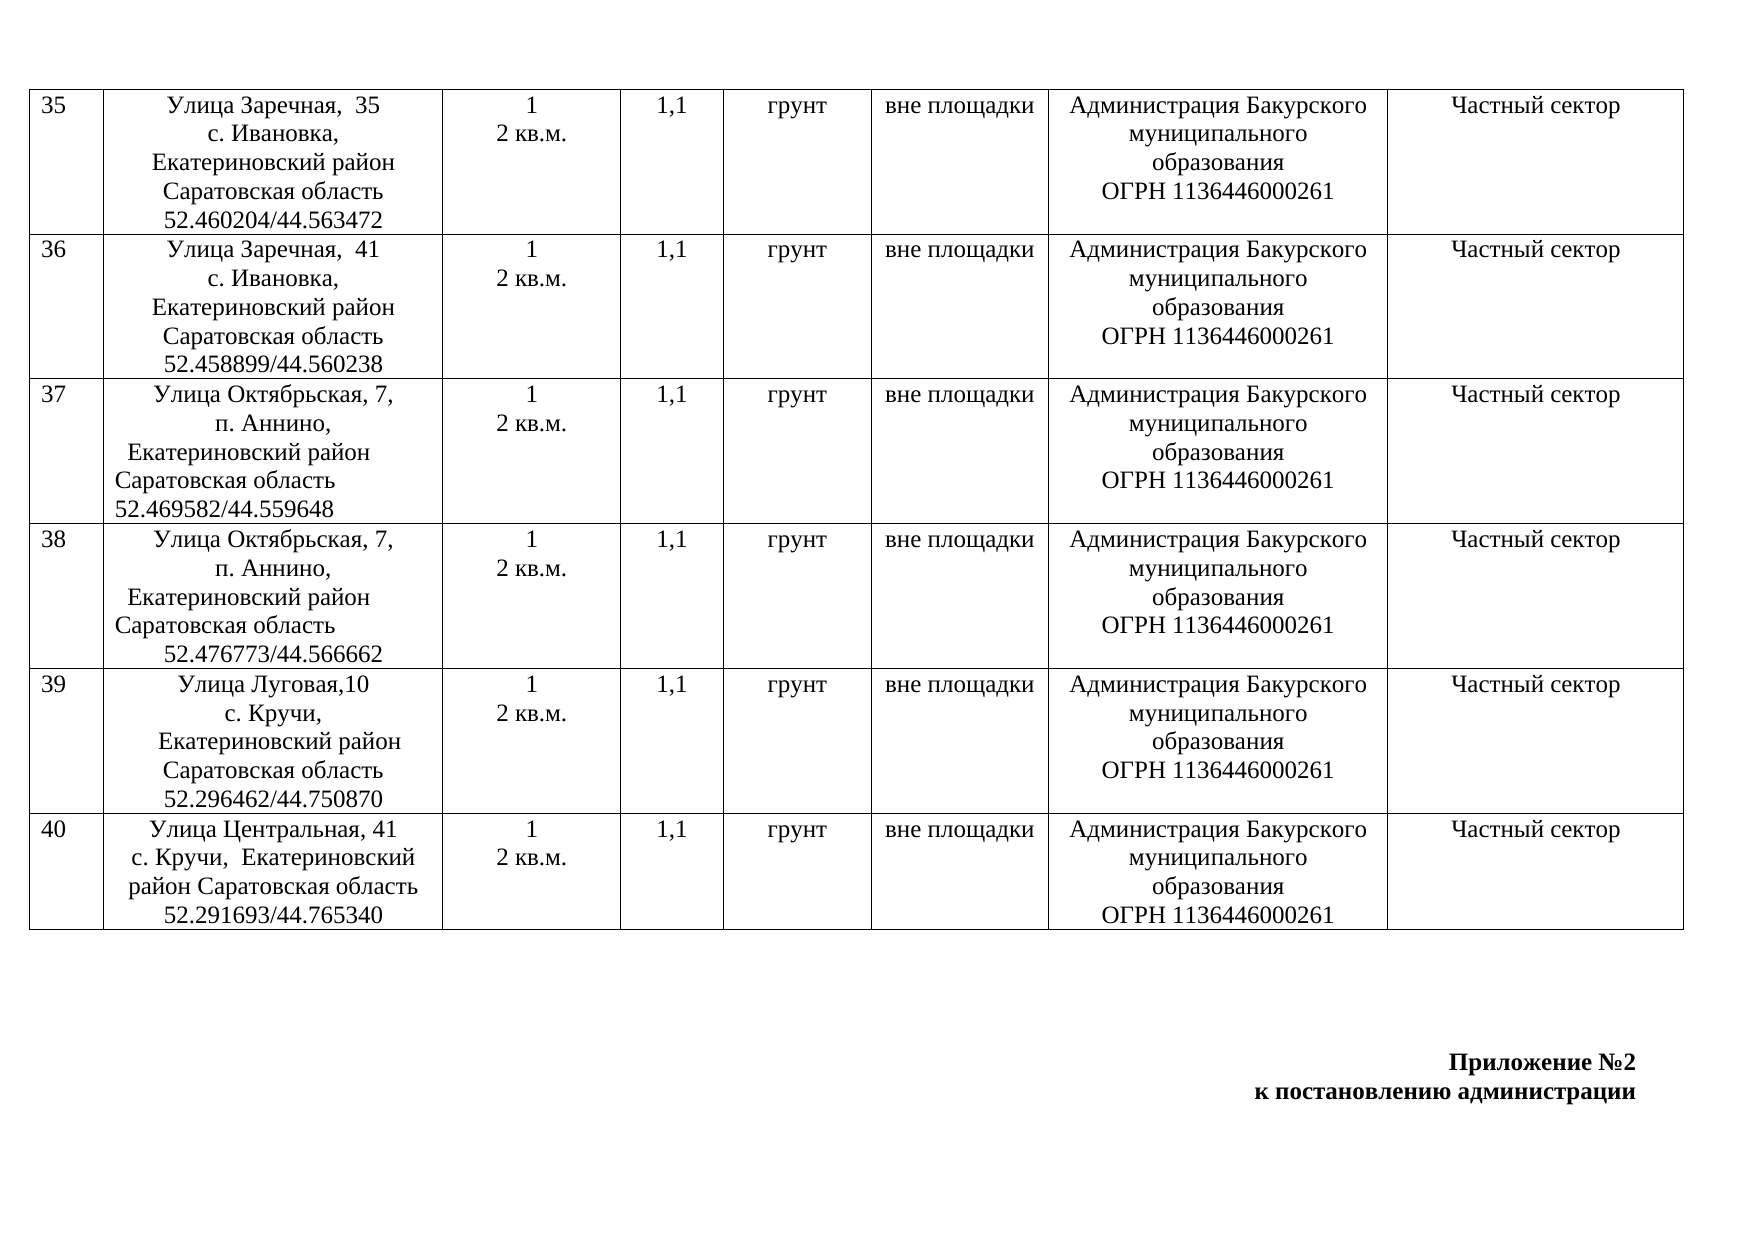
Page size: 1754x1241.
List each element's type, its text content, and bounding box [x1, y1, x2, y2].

table_cell Улица Октябрьская, 7, п. Аннино, Екатериновский район Саратовская область 52.469582/44.559648 [104, 379, 442, 523]
table_cell Частный сектор [1388, 90, 1683, 233]
table_cell грунт [724, 90, 871, 233]
table_cell Администрация Бакурского муниципального образования ОГРН 1136446000261 [1049, 669, 1387, 813]
table_cell грунт [724, 524, 871, 668]
table_cell Улица Октябрьская, 7, п. Аннино, Екатериновский район Саратовская область 52.476773/44.566662 [104, 524, 442, 668]
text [103, 1047, 1636, 1104]
table_cell Частный сектор [1388, 379, 1683, 523]
table_cell Частный сектор [1388, 235, 1683, 378]
table_cell вне площадки [872, 669, 1048, 813]
table_cell Администрация Бакурского муниципального образования ОГРН 1136446000261 [1049, 235, 1387, 378]
table_cell Частный сектор [1388, 814, 1683, 929]
table_cell 1,1 [621, 379, 723, 523]
table_cell 38 [30, 524, 103, 668]
table_cell Частный сектор [1388, 669, 1683, 813]
table_cell Улица Центральная, 41 с. Кручи, Екатериновский район Саратовская область 52.291693/44.765340 [104, 814, 442, 929]
table_cell Частный сектор [1388, 524, 1683, 668]
table_cell 1,1 [621, 90, 723, 233]
table_cell 1 2 кв.м. [443, 524, 620, 668]
table_cell грунт [724, 814, 871, 929]
table_cell 35 [30, 90, 103, 233]
table_cell 1 2 кв.м. [443, 669, 620, 813]
table_cell 1 2 кв.м. [443, 235, 620, 378]
table_cell вне площадки [872, 814, 1048, 929]
table_cell 1 2 кв.м. [443, 379, 620, 523]
table_cell Администрация Бакурского муниципального образования ОГРН 1136446000261 [1049, 524, 1387, 668]
table_cell грунт [724, 669, 871, 813]
table_cell вне площадки [872, 379, 1048, 523]
table_cell 1,1 [621, 669, 723, 813]
table_cell 36 [30, 235, 103, 378]
table_cell 39 [30, 669, 103, 813]
table_cell 1 2 кв.м. [443, 814, 620, 929]
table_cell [1049, 90, 1387, 233]
table_cell вне площадки [872, 90, 1048, 233]
table_cell 37 [30, 379, 103, 523]
table_cell грунт [724, 235, 871, 378]
table_cell 1 2 кв.м. [443, 90, 620, 233]
table_cell Улица Заречная, 35 с. Ивановка, Екатериновский район Саратовская область 52.460204/44.563472 [104, 90, 442, 233]
table_cell 1,1 [621, 814, 723, 929]
table_cell Улица Луговая,10 с. Кручи, Екатериновский район Саратовская область 52.296462/44.750870 [104, 669, 442, 813]
table_cell 1,1 [621, 524, 723, 668]
table_cell вне площадки [872, 235, 1048, 378]
table_cell Администрация Бакурского муниципального образования ОГРН 1136446000261 [1049, 379, 1387, 523]
table_cell 40 [30, 814, 103, 929]
table_cell вне площадки [872, 524, 1048, 668]
table_cell грунт [724, 379, 871, 523]
table_cell Администрация Бакурского муниципального образования ОГРН 1136446000261 [1049, 814, 1387, 929]
table_cell Улица Заречная, 41 с. Ивановка, Екатериновский район Саратовская область 52.458899/44.560238 [104, 235, 442, 378]
table_cell 1,1 [621, 235, 723, 378]
